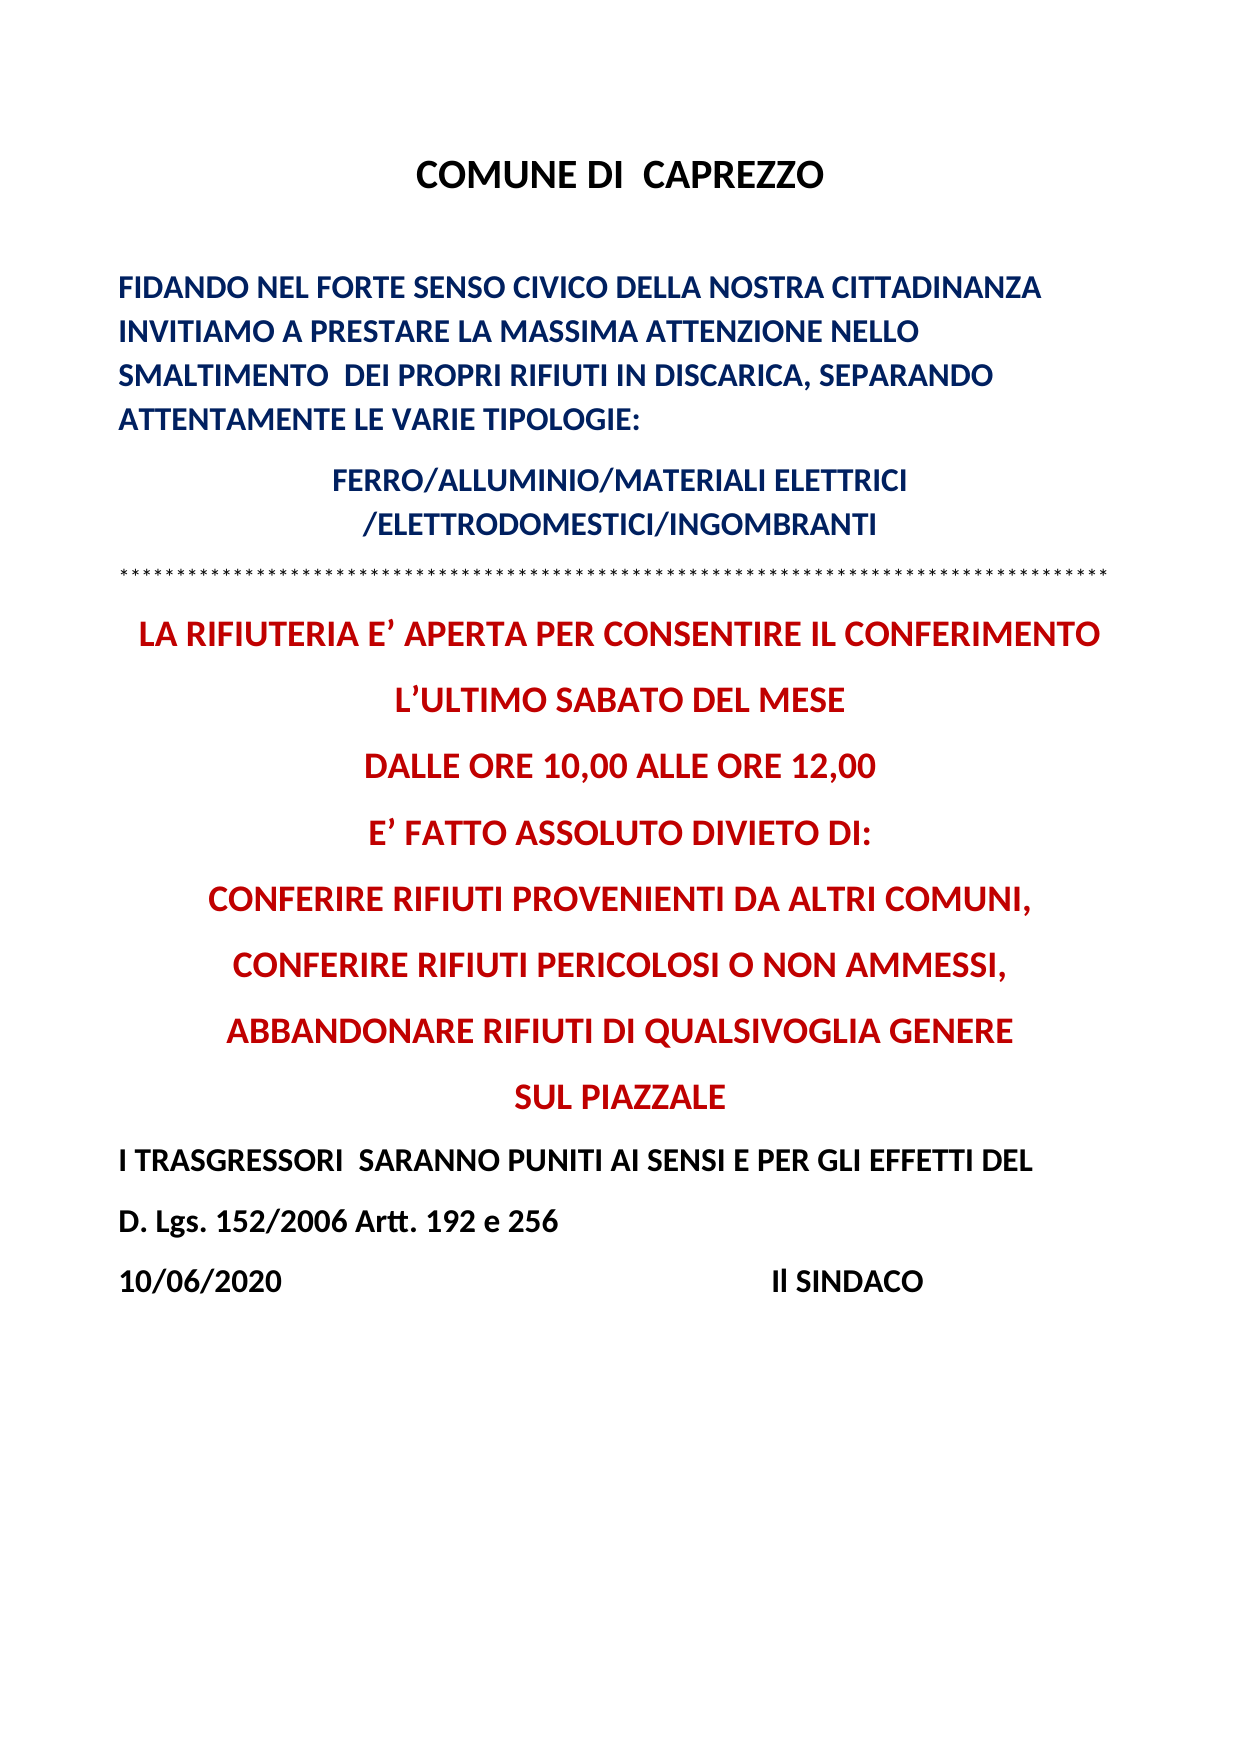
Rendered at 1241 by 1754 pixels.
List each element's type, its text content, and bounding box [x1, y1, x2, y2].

text COMUNE DI CAPREZZO [118, 148, 1122, 198]
text FIDANDO NEL FORTE SENSO CIVICO DELLA NOSTRA CITTADINANZA INVITIAMO A PRESTARE LA MASSIMA ATTENZIONE NELLO SMALTIMENTO DEI PROPRI RIFIUTI IN DISCARICA, SEPARANDO ATTENTAMENTE LE VARIE TIPOLOGIE: [118, 266, 1122, 439]
text 10/06/2020 Il SINDACO [118, 1260, 1122, 1301]
text E’ FATTO ASSOLUTO DIVIETO DI: [118, 808, 1122, 854]
text LA RIFIUTERIA E’ APERTA PER CONSENTIRE IL CONFERIMENTO [118, 610, 1122, 656]
text L’ULTIMO SABATO DEL MESE [118, 676, 1122, 722]
text FERRO/ALLUMINIO/MATERIALI ELETTRICI /ELETTRODOMESTICI/INGOMBRANTI [118, 458, 1122, 543]
text CONFERIRE RIFIUTI PERICOLOSI O NON AMMESSI, [118, 941, 1122, 987]
text SUL PIAZZALE [118, 1073, 1122, 1119]
text *************************************************************************************** [118, 563, 1122, 591]
text CONFERIRE RIFIUTI PROVENIENTI DA ALTRI COMUNI, [118, 874, 1122, 920]
text ABBANDONARE RIFIUTI DI QUALSIVOGLIA GENERE [118, 1007, 1122, 1053]
text I TRASGRESSORI SARANNO PUNITI AI SENSI E PER GLI EFFETTI DEL [118, 1139, 1122, 1180]
text DALLE ORE 10,00 ALLE ORE 12,00 [118, 742, 1122, 788]
text D. Lgs. 152/2006 Artt. 192 e 256 [118, 1200, 1122, 1241]
